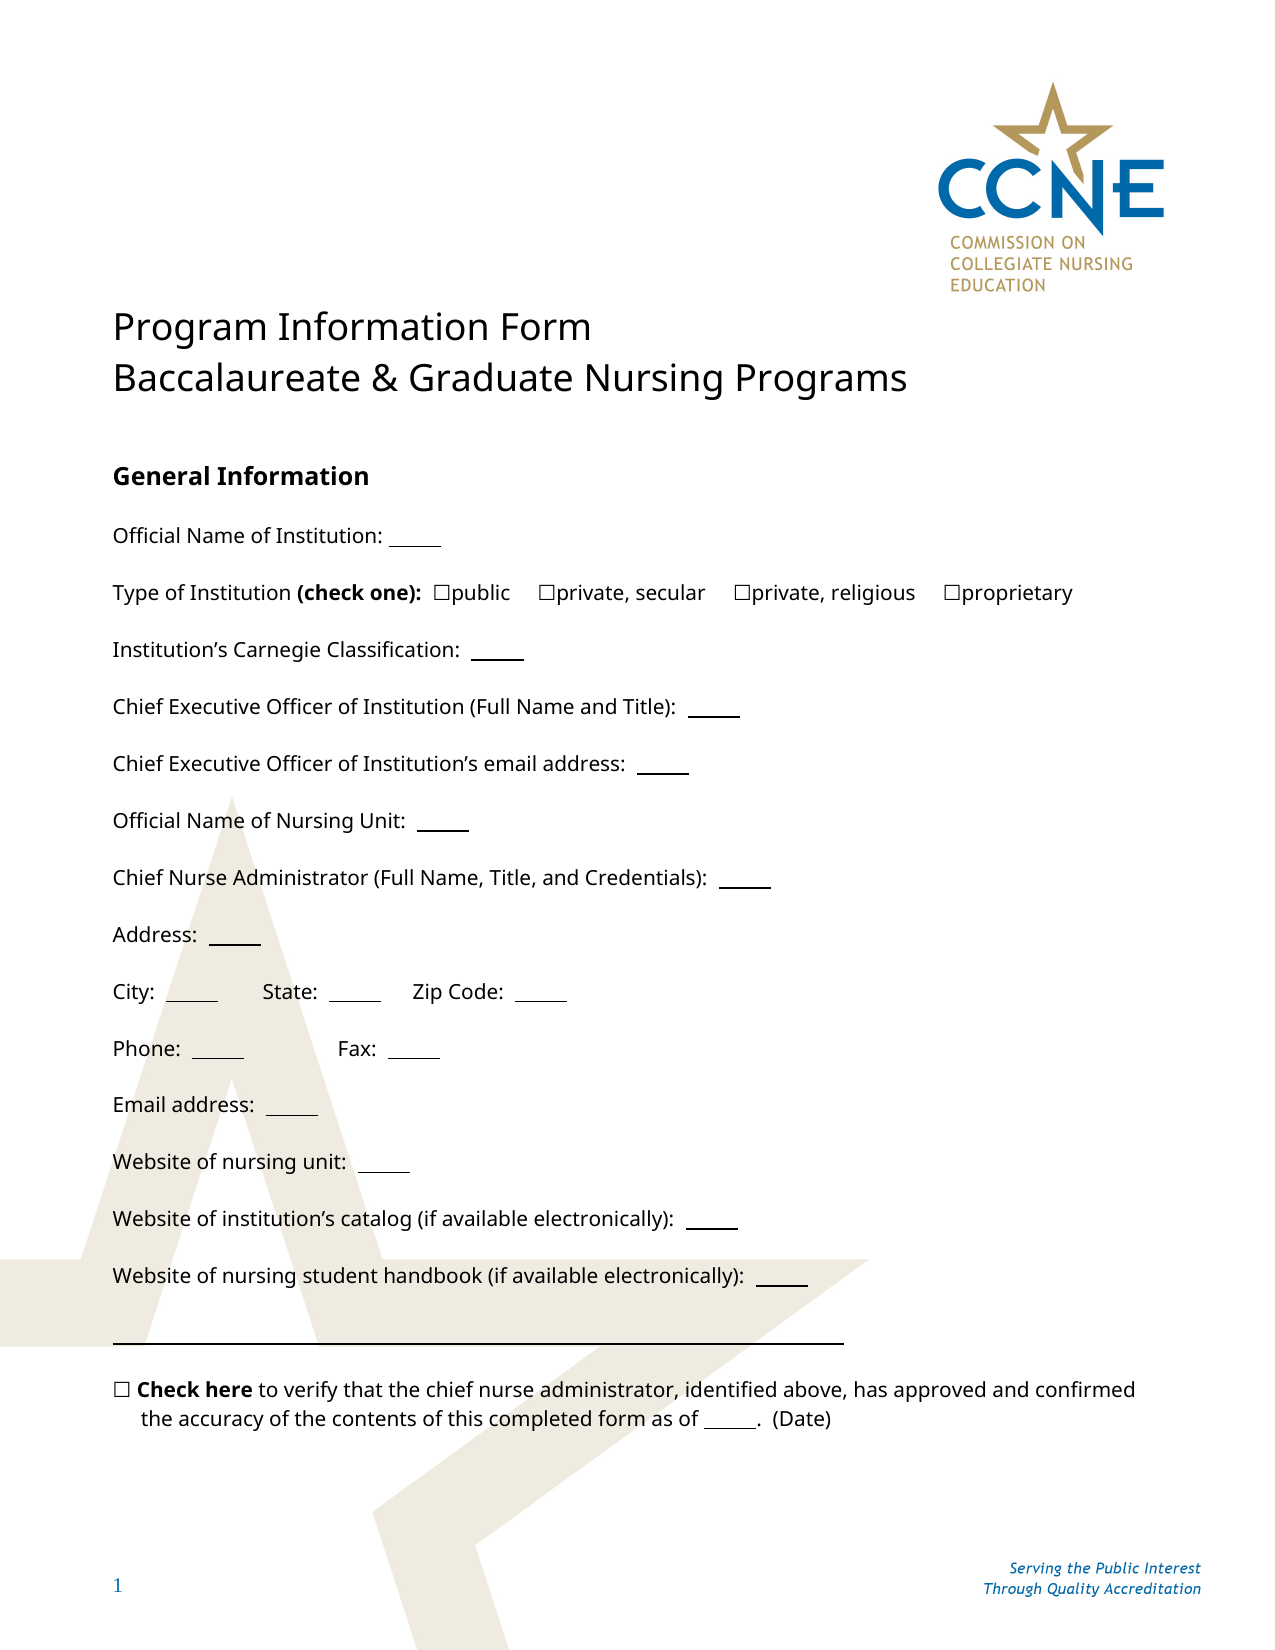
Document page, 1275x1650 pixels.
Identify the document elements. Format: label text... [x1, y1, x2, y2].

subtitle Program Information Form [112, 300, 1162, 351]
text Check here to verify that the chief nurse administrator, identified above, has approved and confirmed the accuracy of the contents of this completed form as of . (Date) [112, 1375, 1162, 1432]
text Institution’s Carnegie Classification: [112, 635, 1162, 664]
text Email address: [112, 1091, 1162, 1119]
text Chief Executive Officer of Institution’s email address: [112, 749, 1162, 778]
text Official Name of Nursing Unit: [112, 806, 1162, 834]
text Website of institution’s catalog (if available electronically): [112, 1204, 1162, 1233]
text Chief Executive Officer of Institution (Full Name and Title): [112, 692, 1162, 721]
subtitle General Information [112, 459, 1162, 493]
subtitle Baccalaureate & Graduate Nursing Programs [112, 351, 1162, 402]
picture [0, 0, 1275, 1650]
text Official Name of Institution: [112, 521, 1162, 550]
text Chief Nurse Administrator (Full Name, Title, and Credentials): [112, 863, 1162, 891]
text Website of nursing student handbook (if available electronically): [112, 1261, 1162, 1289]
text Website of nursing unit: [112, 1147, 1162, 1176]
text Phone: Fax: [112, 1034, 1162, 1062]
text Address: [112, 920, 1162, 948]
text Type of Institution (check one): public private, secular private, religious proprietary [112, 578, 1162, 607]
text City: State: Zip Code: [112, 977, 1162, 1005]
